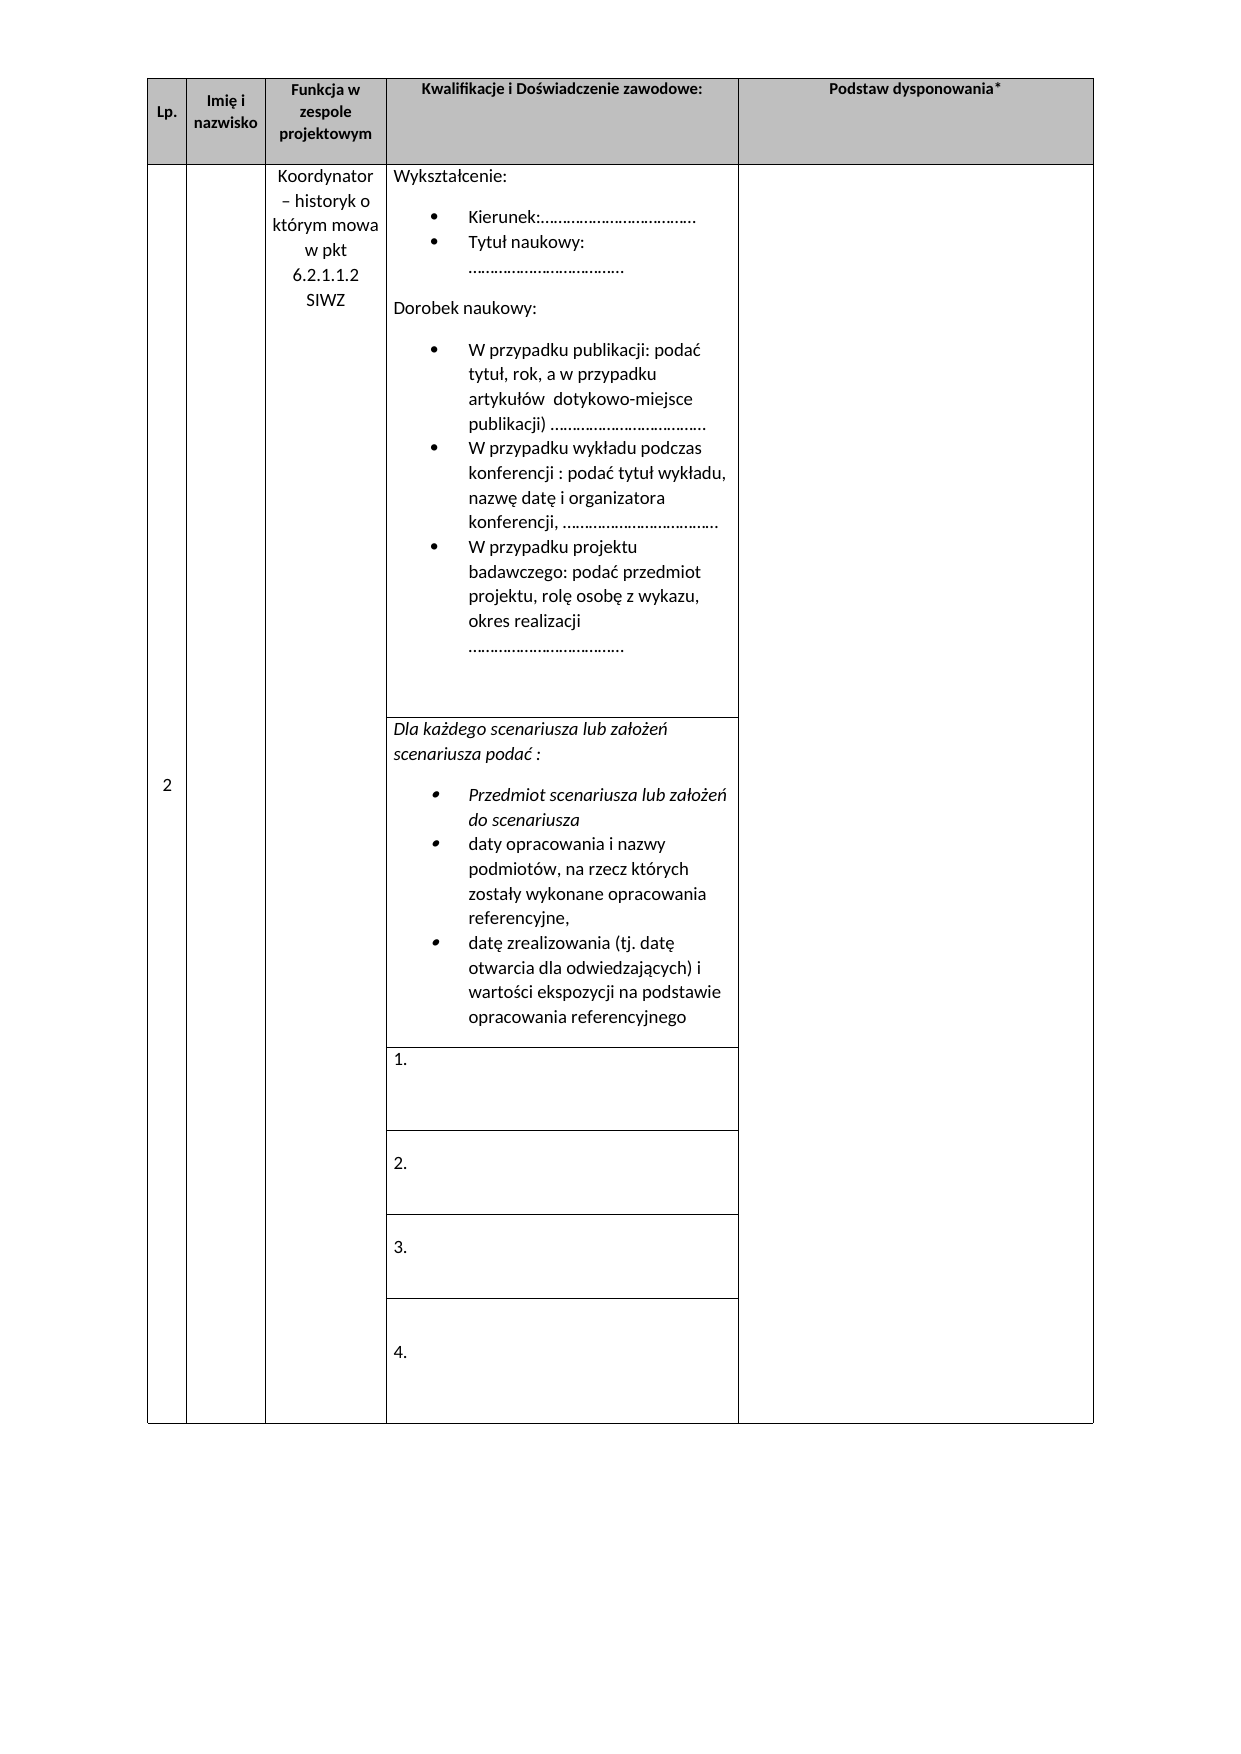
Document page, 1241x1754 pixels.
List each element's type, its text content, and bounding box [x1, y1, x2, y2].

table_cell 3. [387, 1215, 738, 1298]
table_header Podstaw dysponowania* [739, 79, 1093, 164]
table_header Imię i nazwisko [187, 79, 265, 164]
table_header Lp. [148, 79, 186, 164]
table_header Funkcja w zespole projektowym [266, 79, 386, 164]
table_cell Wykształcenie: Kierunek:……………………………… Tytuł naukowy:……………………………… Dorobek naukowy: W przypadku publikacji: podać tytuł, rok, a w przypadku artykułów dotykowo-miejsce publikacji) ……………………………… W przypadku wykładu podczas konferencji : podać tytuł wykładu, nazwę datę i organizatora konferencji, ……………………………… W przypadku projektu badawczego: podać przedmiot projektu, rolę osobę z wykazu, okres realizacji ……………………………… [387, 165, 738, 717]
table_cell Dla każdego scenariusza lub założeń scenariusza podać : Przedmiot scenariusza lub założeń do scenariusza daty opracowania i nazwy podmiotów, na rzecz których zostały wykonane opracowania referencyjne, datę zrealizowania (tj. datę otwarcia dla odwiedzających) i wartości ekspozycji na podstawie opracowania referencyjnego [387, 718, 738, 1047]
table_cell 4. [387, 1299, 738, 1423]
table_cell 1. [387, 1048, 738, 1130]
table_cell 2. [387, 1131, 738, 1213]
table_header Kwalifikacje i Doświadczenie zawodowe: [387, 79, 738, 164]
table_cell [739, 165, 1093, 1423]
table_cell 2 [148, 165, 186, 1423]
table_cell Koordynator – historyk o którym mowa w pkt 6.2.1.1.2 SIWZ [266, 165, 386, 1423]
table_cell [187, 165, 265, 1423]
